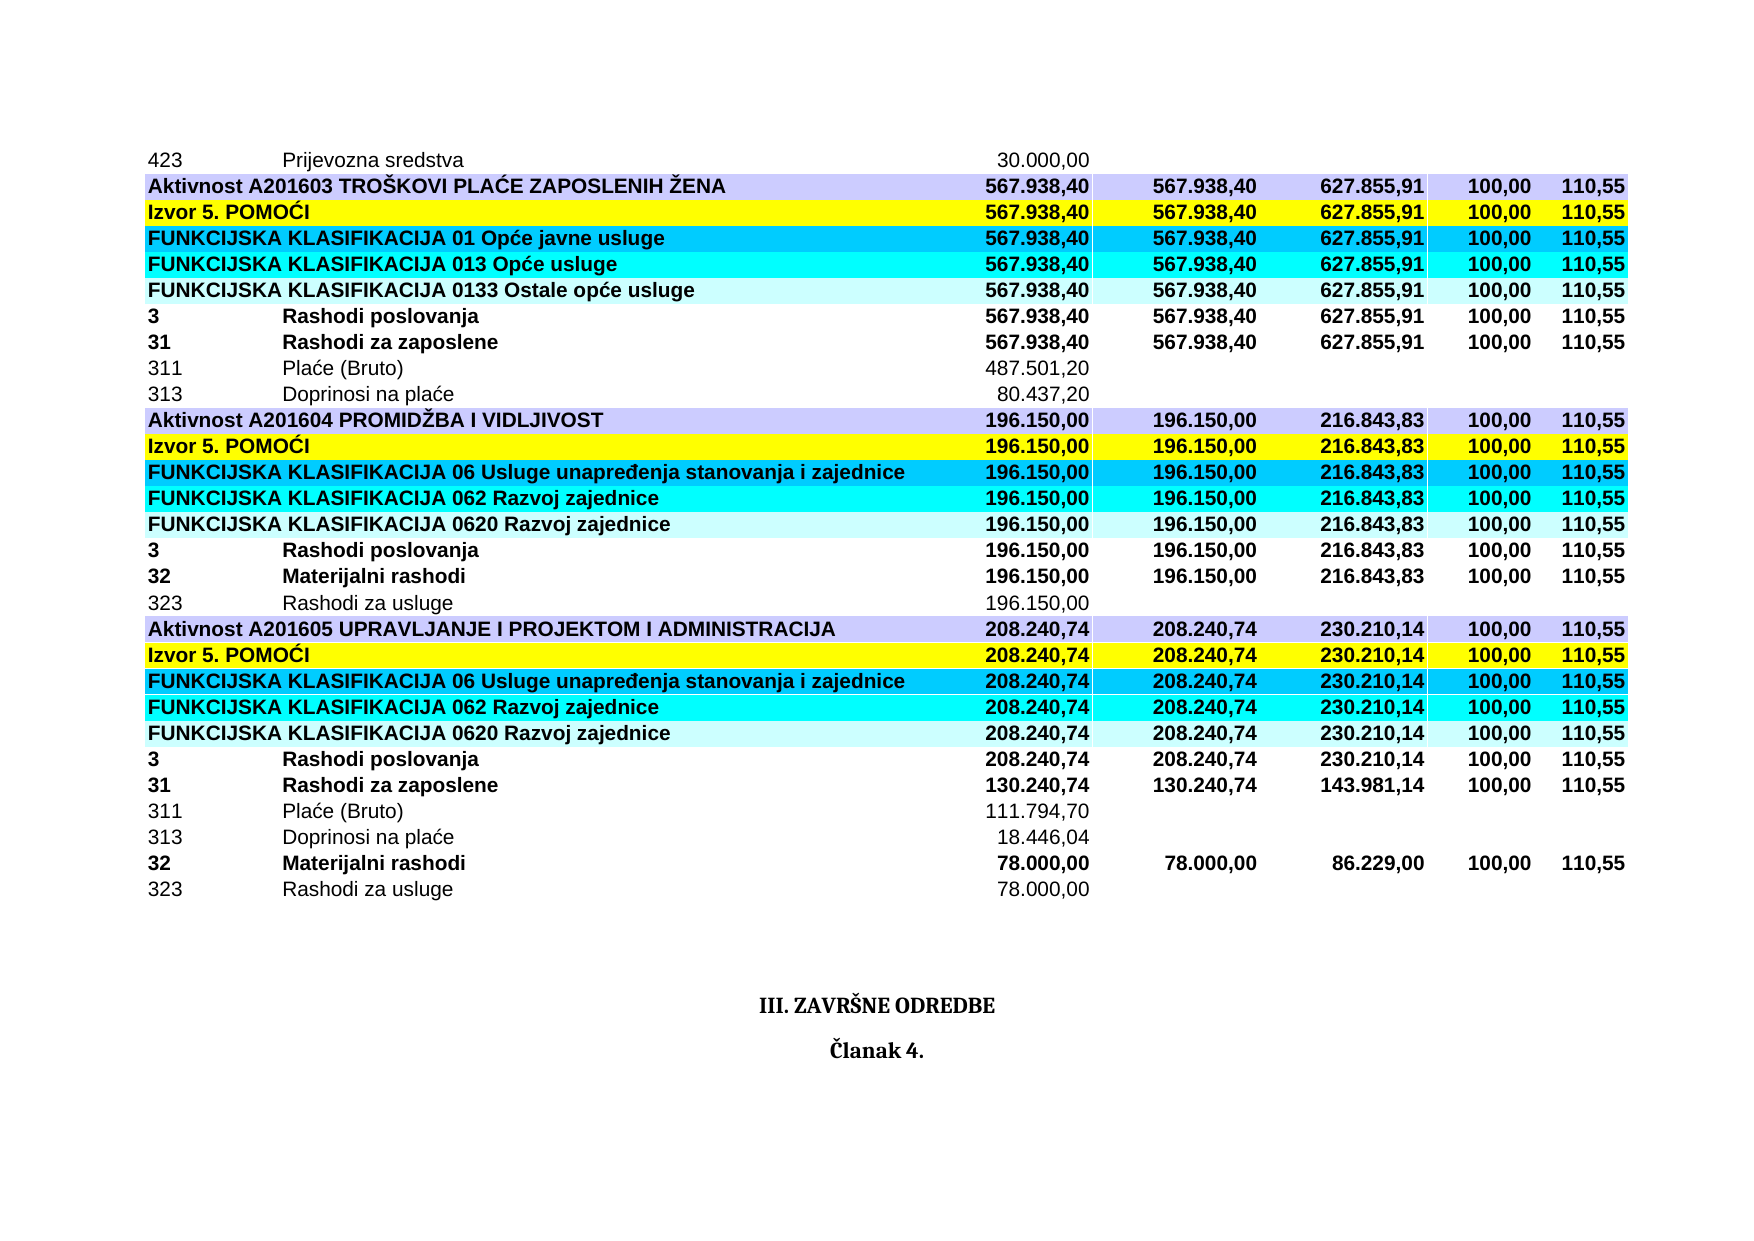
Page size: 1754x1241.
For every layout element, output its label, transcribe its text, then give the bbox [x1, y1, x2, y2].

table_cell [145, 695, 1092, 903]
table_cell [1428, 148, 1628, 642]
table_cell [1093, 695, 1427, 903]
text III. ZAVRŠNE ODREDBE [148, 993, 1606, 1019]
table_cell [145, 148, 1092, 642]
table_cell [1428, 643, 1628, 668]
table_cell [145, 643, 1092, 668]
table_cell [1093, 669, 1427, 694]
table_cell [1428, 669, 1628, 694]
text Članak 4. [148, 1038, 1606, 1064]
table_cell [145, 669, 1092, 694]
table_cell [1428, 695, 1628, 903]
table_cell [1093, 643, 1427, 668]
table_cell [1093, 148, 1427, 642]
